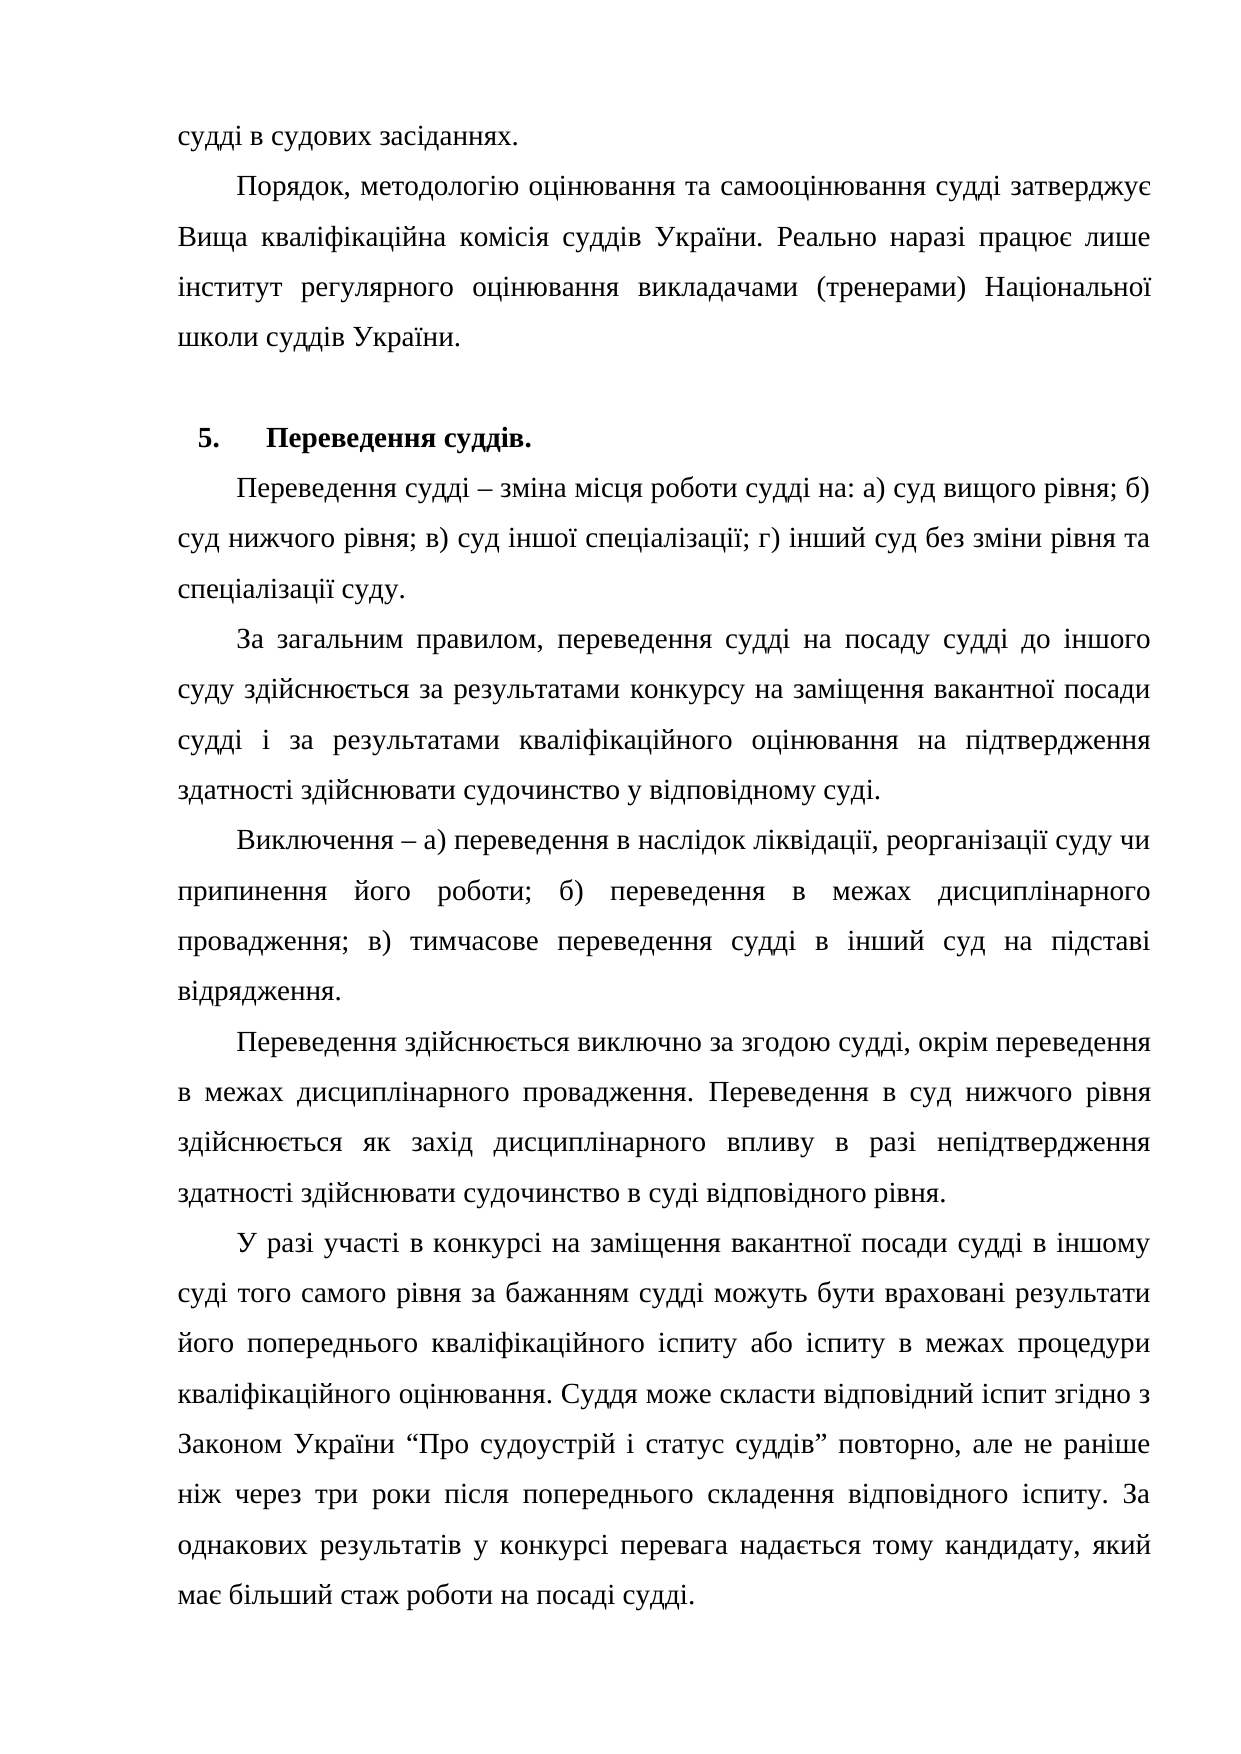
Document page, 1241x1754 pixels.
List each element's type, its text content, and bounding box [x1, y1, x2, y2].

text Виключення – а) переведення в наслідок ліквідації, реорганізації суду чи припинення його роботи; б) переведення в межах дисциплінарного провадження; в) тимчасове переведення судді в інший суд на підставі відрядження. [177, 822, 1152, 1007]
text Переведення судді – зміна місця роботи судді на: а) суд вищого рівня; б) суд нижчого рівня; в) суд іншої спеціалізації; г) інший суд без зміни рівня та спеціалізації суду. [177, 470, 1152, 604]
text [177, 118, 1152, 152]
text У разі участі в конкурсі на заміщення вакантної посади судді в іншому суді того самого рівня за бажанням судді можуть бути враховані результати його попереднього кваліфікаційного іспиту або іспиту в межах процедури кваліфікаційного оцінювання. Суддя може скласти відповідний іспит згідно з Законом України “Про судоустрій і статус суддів” повторно, але не раніше ніж через три роки після попереднього складення відповідного іспиту. За однакових результатів у конкурсі перевага надається тому кандидату, який має більший стаж роботи на посаді судді. [177, 1225, 1152, 1611]
list Переведення суддів. [198, 420, 1152, 453]
text Переведення здійснюється виключно за згодою судді, окрім переведення в межах дисциплінарного провадження. Переведення в суд нижчого рівня здійснюється як захід дисциплінарного впливу в разі непідтвердження здатності здійснювати судочинство в суді відповідного рівня. [177, 1024, 1152, 1208]
text За загальним правилом, переведення судді на посаду судді до іншого суду здійснюється за результатами конкурсу на заміщення вакантної посади судді і за результатами кваліфікаційного оцінювання на підтвердження здатності здійснювати судочинство у відповідному суді. [177, 621, 1152, 806]
text Порядок, методологію оцінювання та самооцінювання судді затверджує Вища кваліфікаційна комісія суддів України. Реально наразі працює лише інститут регулярного оцінювання викладачами (тренерами) Національної школи суддів України. [177, 168, 1152, 353]
